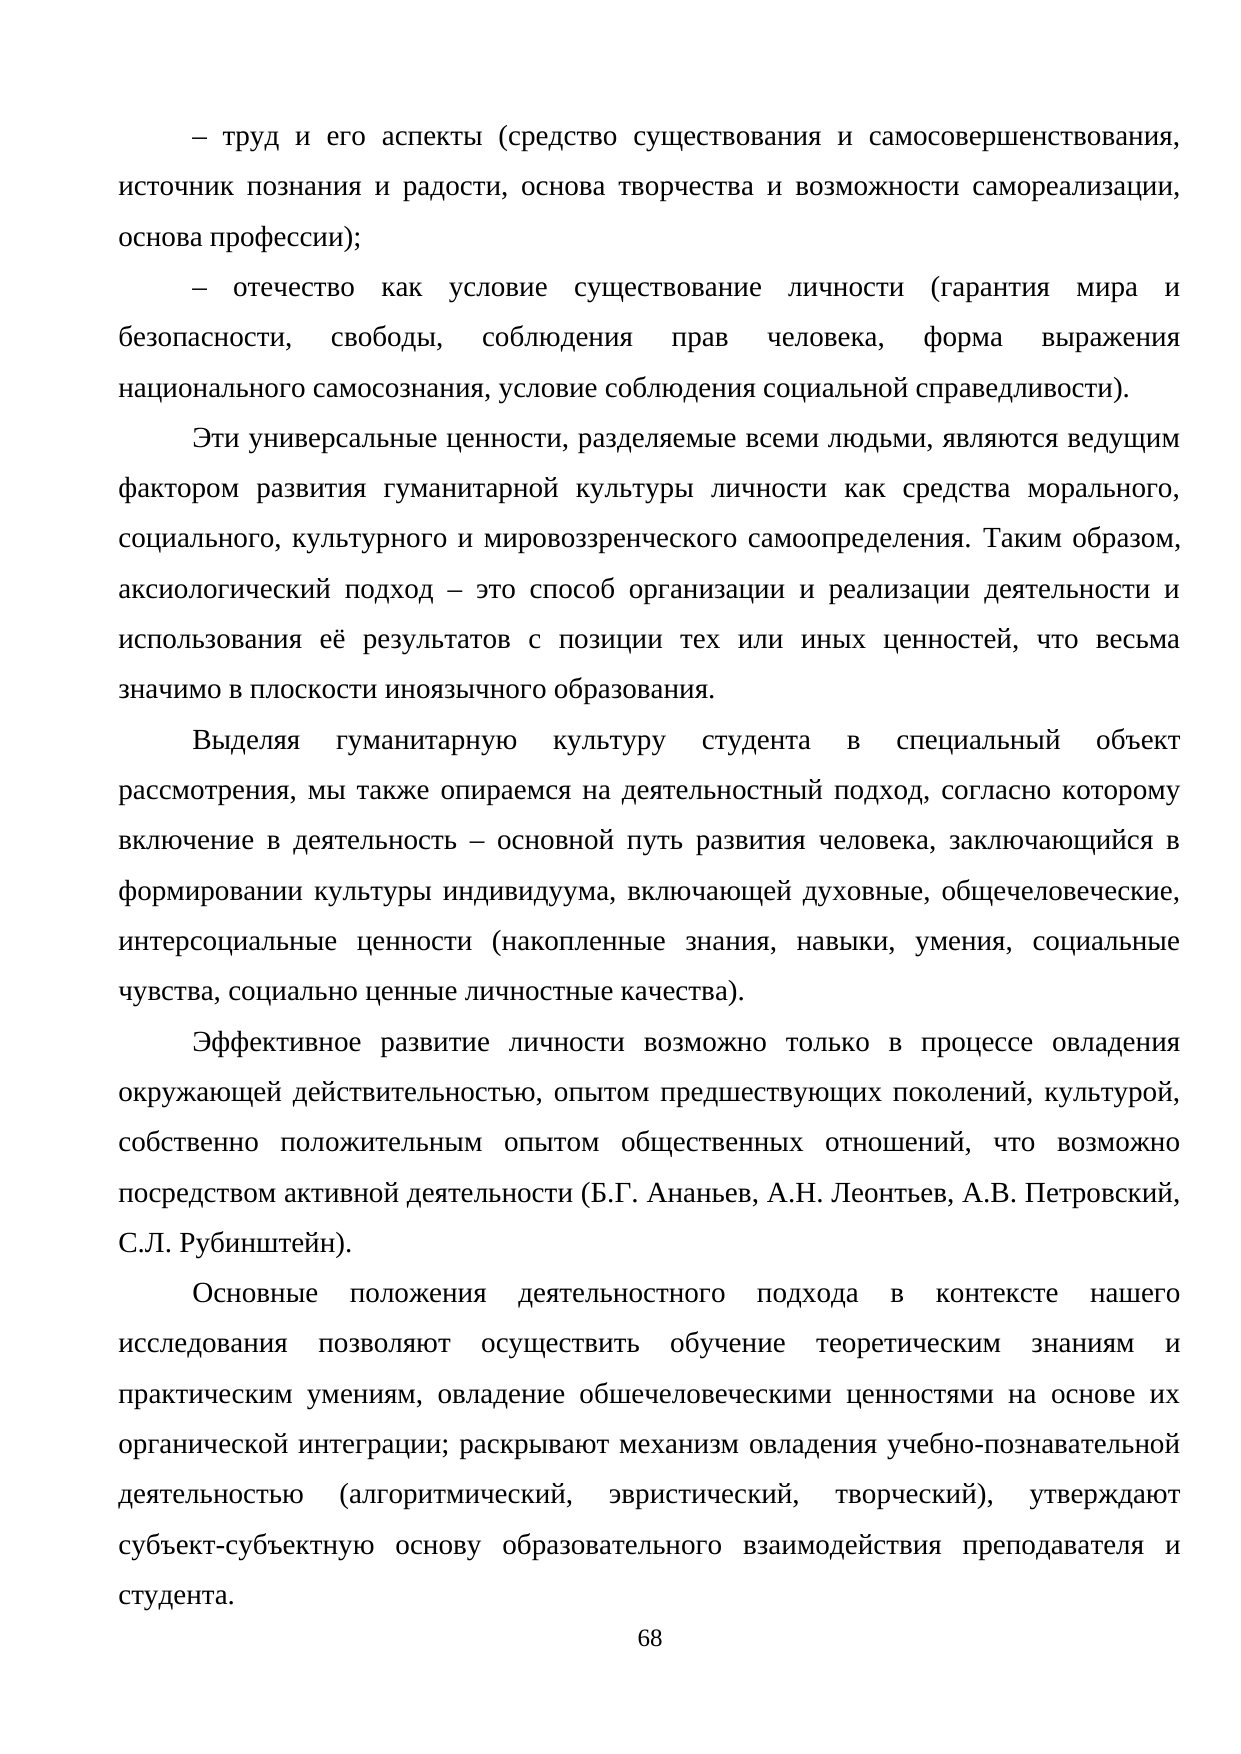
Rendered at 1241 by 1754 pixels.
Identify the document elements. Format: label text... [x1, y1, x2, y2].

text – отечество как условие существование личности (гарантия мира и безопасности, свободы, соблюдения прав человека, форма выражения национального самосознания, условие соблюдения социальной справедливости). [118, 269, 1181, 403]
text – труд и его аспекты (средство существования и самосовершенствования, источник познания и радости, основа творчества и возможности самореализации, основа профессии); [118, 118, 1181, 252]
text Эффективное развитие личности возможно только в процессе овладения окружающей действительностью, опытом предшествующих поколений, культурой, собственно положительным опытом общественных отношений, что возможно посредством активной деятельности (Б.Г. Ананьев, А.Н. Леонтьев, А.В. Петровский, С.Л. Рубинштейн). [118, 1024, 1181, 1258]
text Эти универсальные ценности, разделяемые всеми людьми, являются ведущим фактором развития гуманитарной культуры личности как средства морального, социального, культурного и мировоззренческого самоопределения. Таким образом, аксиологический подход – это способ организации и реализации деятельности и использования её результатов с позиции тех или иных ценностей, что весьма значимо в плоскости иноязычного образования. [118, 420, 1181, 705]
text Основные положения деятельностного подхода в контексте нашего исследования позволяют осуществить обучение теоретическим знаниям и практическим умениям, овладение обшечеловеческими ценностями на основе их органической интеграции; раскрывают механизм овладения учебно-познавательной деятельностью (алгоритмический, эвристический, творческий), утверждают субъект-субъектную основу образовательного взаимодействия преподавателя и студента. [118, 1275, 1181, 1611]
text Выделяя гуманитарную культуру студента в специальный объект рассмотрения, мы также опираемся на деятельностный подход, согласно которому включение в деятельность – основной путь развития человека, заключающийся в формировании культуры индивидуума, включающей духовные, общечеловеческие, интерсоциальные ценности (накопленные знания, навыки, умения, социальные чувства, социально ценные личностные качества). [118, 722, 1181, 1007]
